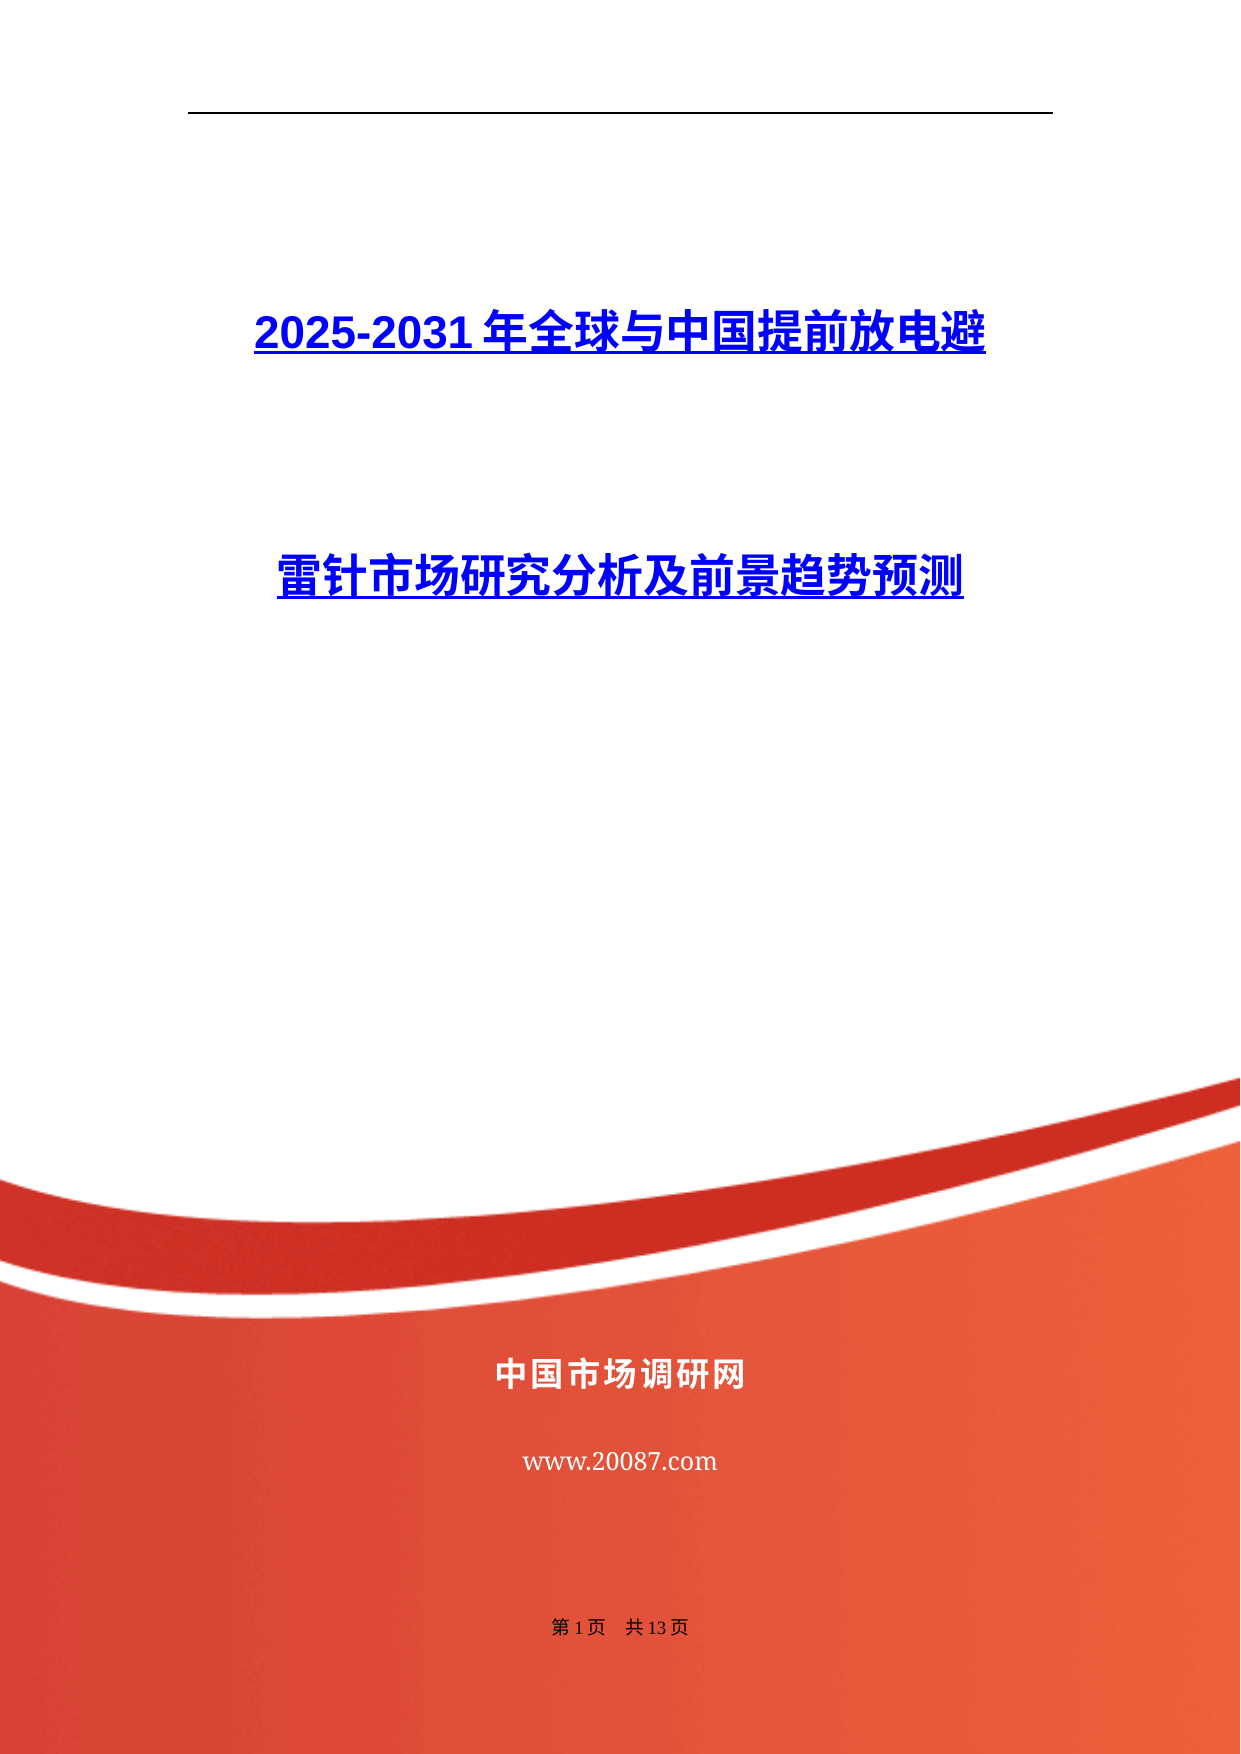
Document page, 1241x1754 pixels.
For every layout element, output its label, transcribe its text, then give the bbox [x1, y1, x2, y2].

picture [0, 1006, 1241, 1754]
text www.20087.com [187, 1428, 1053, 1493]
subtitle 中国市场调研网 [187, 1339, 1053, 1404]
table_header 2025-2031年全球与中国提前放电避雷针市场研究分析及前景趋势预测 [188, 207, 1053, 773]
